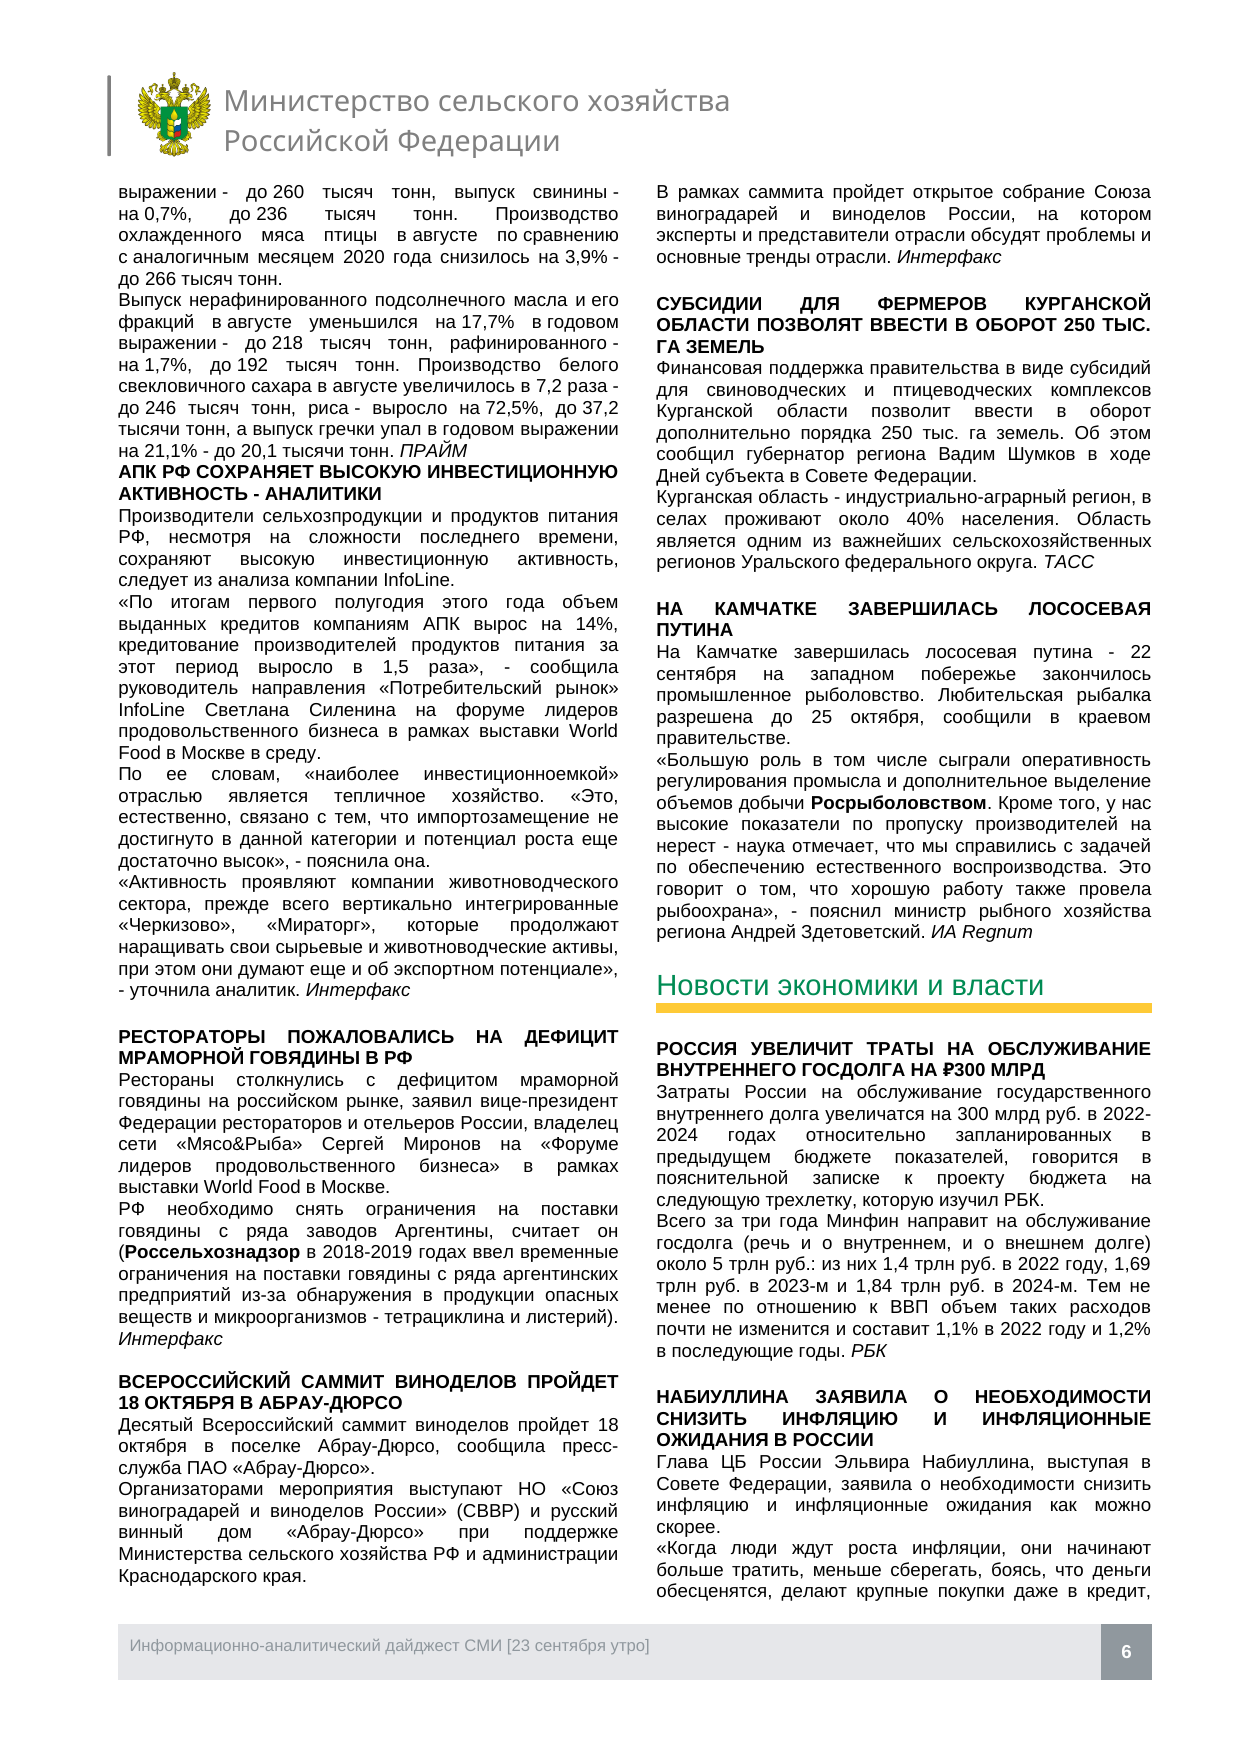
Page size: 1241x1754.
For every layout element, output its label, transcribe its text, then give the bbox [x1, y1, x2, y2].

text Финансовая поддержка правительства в виде субсидий для свиноводческих и птицеводческих комплексов Курганской области позволит ввести в оборот дополнительно порядка 250 тыс. га земель. Об этом сообщил губернатор региона Вадим Шумков в ходе Дней субъекта в Совете Федерации. [656, 357, 1152, 486]
text Рестораны столкнулись с дефицитом мраморной говядины на российском рынке, заявил вице-президент Федерации рестораторов и отельеров России, владелец сети «Мясо&Рыба» Сергей Миронов на «Форуме лидеров продовольственного бизнеса» в рамках выставки World Food в Москве. [118, 1068, 619, 1198]
text Десятый Всероссийский саммит виноделов пройдет 18 октября в поселке Абрау-Дюрсо, сообщила пресс-служба ПАО «Абрау-Дюрсо». [118, 1413, 619, 1478]
text По ее словам, «наиболее инвестиционноемкой» отраслью является тепличное хозяйство. «Это, естественно, связано с тем, что импортозамещение не достигнуто в данной категории и потенциал роста еще достаточно высок», - пояснила она. [118, 763, 619, 871]
text РФ необходимо снять ограничения на поставки говядины с ряда заводов Аргентины, считает он (Россельхознадзор в 2018-2019 годах ввел временные ограничения на поставки говядины с ряда аргентинских предприятий из-за обнаружения в продукции опасных веществ и микроорганизмов - тетрациклина и листерий). Интерфакс [118, 1198, 619, 1349]
text АПК РФ СОХРАНЯЕТ ВЫСОКУЮ ИНВЕСТИЦИОННУЮ АКТИВНОСТЬ - АНАЛИТИКИ [118, 461, 619, 504]
text На Камчатке завершилась лососевая путина - 22 сентября на западном побережье закончилось промышленное рыболовство. Любительская рыбалка разрешена до 25 октября, сообщили в краевом правительстве. [656, 641, 1152, 748]
text Производители сельхозпродукции и продуктов питания РФ, несмотря на сложности последнего времени, сохраняют высокую инвестиционную активность, следует из анализа компании InfoLine. [118, 504, 619, 591]
text Россия увеличит траты на обслуживание внутреннего госдолга на ₽300 млрд [656, 1038, 1152, 1081]
text Глава ЦБ России Эльвира Набиуллина, выступая в Совете Федерации, заявила о необходимости снизить инфляцию и инфляционные ожидания как можно скорее. [656, 1451, 1152, 1537]
text «По итогам первого полугодия этого года объем выданных кредитов компаниям АПК вырос на 14%, кредитование производителей продуктов питания за этот период выросло в 1,5 раза», - сообщила руководитель направления «Потребительский рынок» InfoLine Светлана Силенина на форуме лидеров продовольственного бизнеса в рамках выставки World Food в Москве в среду. [118, 591, 619, 763]
text Курганская область - индустриально-аграрный регион, в селах проживают около 40% населения. Область является одним из важнейших сельскохозяйственных регионов Уральского федерального округа. ТАСС [656, 486, 1152, 573]
text Новости экономики и власти [656, 968, 1152, 1003]
text «Большую роль в том числе сыграли оперативность регулирования промысла и дополнительное выделение объемов добычи Росрыболовством. Кроме того, у нас высокие показатели по пропуску производителей на нерест - наука отмечает, что мы справились с задачей по обеспечению естественного воспроизводства. Это говорит о том, что хорошую работу также провела рыбоохрана», - пояснил министр рыбного хозяйства региона Андрей Здетоветский. ИА Regnum [656, 748, 1152, 943]
text Выпуск нерафинированного подсолнечного масла и его фракций в августе уменьшился на 17,7% в годовом выражении - до 218 тысяч тонн, рафинированного - на 1,7%, до 192 тысяч тонн. Производство белого свекловичного сахара в августе увеличилось в 7,2 раза - до 246 тысяч тонн, риса - выросло на 72,5%, до 37,2 тысячи тонн, а выпуск гречки упал в годовом выражении на 21,1% - до 20,1 тысячи тонн. ПРАЙМ [118, 289, 619, 461]
text ВСЕРОССИЙСКИЙ САММИТ ВИНОДЕЛОВ ПРОЙДЕТ 18 ОКТЯБРЯ В АБРАУ-ДЮРСО [118, 1370, 619, 1413]
text На Камчатке завершилась лососевая путина [656, 598, 1152, 641]
text Набиуллина заявила о необходимости снизить инфляцию и инфляционные ожидания в России [656, 1386, 1152, 1451]
text В рамках саммита пройдет открытое собрание Союза виноградарей и виноделов России, на котором эксперты и представители отрасли обсудят проблемы и основные тренды отрасли. Интерфакс [656, 181, 1152, 267]
text Затраты России на обслуживание государственного внутреннего долга увеличатся на 300 млрд руб. в 2022-2024 годах относительно запланированных в предыдущем бюджете показателей, говорится в пояснительной записке к проекту бюджета на следующую трехлетку, которую изучил РБК. [656, 1081, 1152, 1210]
text Рестораторы пожаловались на дефицит мраморной говядины в РФ [118, 1025, 619, 1068]
picture [137, 72, 211, 157]
text Всего за три года Минфин направит на обслуживание госдолга (речь и о внутреннем, и о внешнем долге) около 5 трлн руб.: из них 1,4 трлн руб. в 2022 году, 1,69 трлн руб. в 2023-м и 1,84 трлн руб. в 2024-м. Тем не менее по отношению к ВВП объем таких расходов почти не изменится и составит 1,1% в 2022 году и 1,2% в последующие годы. РБК [656, 1210, 1152, 1361]
text «Активность проявляют компании животноводческого сектора, прежде всего вертикально интегрированные «Черкизово», «Мираторг», которые продолжают наращивать свои сырьевые и животноводческие активы, при этом они думают еще и об экспортном потенциале», - уточнила аналитик. Интерфакс [118, 871, 619, 1000]
text Субсидии для фермеров Курганской области позволят ввести в оборот 250 тыс. га земель [656, 292, 1152, 357]
text Организаторами мероприятия выступают НО «Союз виноградарей и виноделов России» (СВВР) и русский винный дом «Абрау-Дюрсо» при поддержке Министерства сельского хозяйства РФ и администрации Краснодарского края. [118, 1478, 619, 1586]
